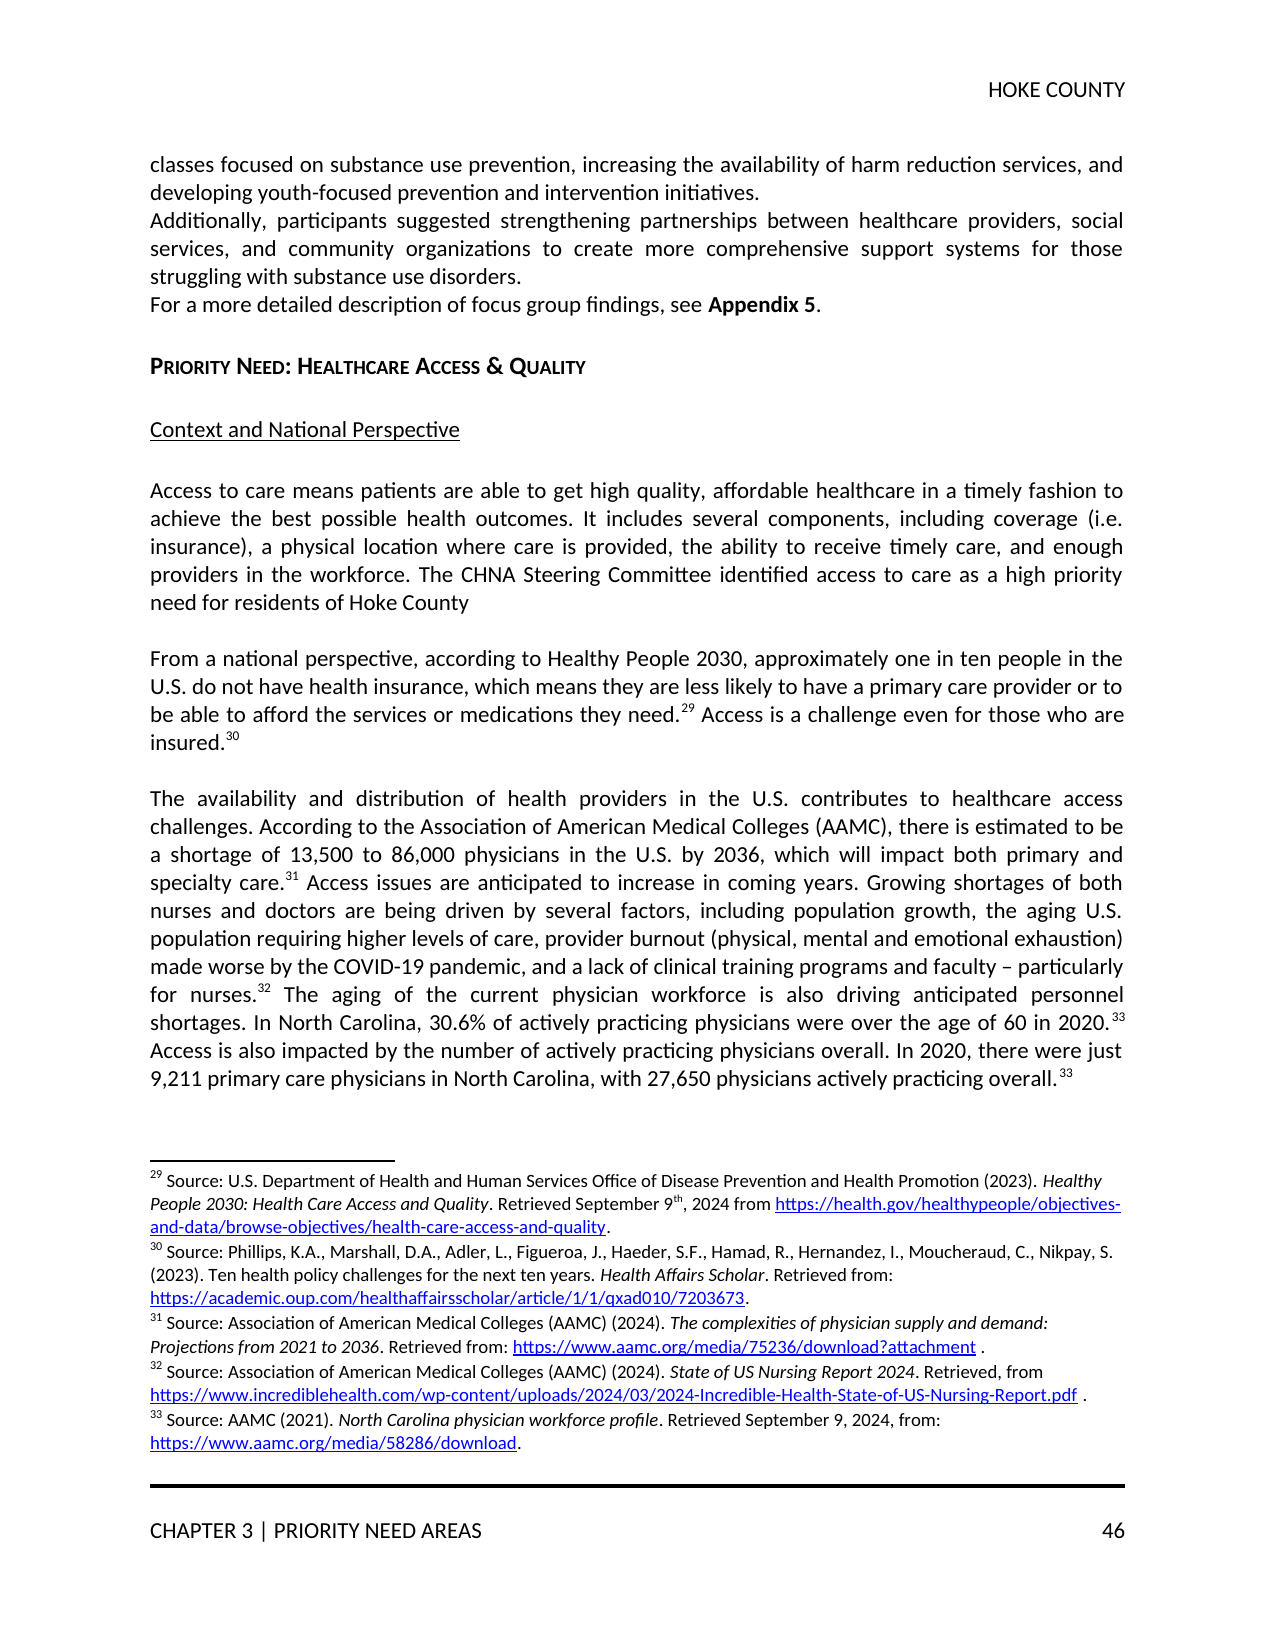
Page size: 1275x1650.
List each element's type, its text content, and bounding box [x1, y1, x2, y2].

text Access to care means patients are able to get high quality, affordable healthcare in a timely fashion to achieve the best possible health outcomes. It includes several components, including coverage (i.e. insurance), a physical location where care is provided, the ability to receive timely care, and enough providers in the workforce. The CHNA Steering Committee identified access to care as a high priority need for residents of Hoke County [150, 476, 1125, 616]
subtitle Context and National Perspective [150, 416, 1125, 443]
text Priority Need: Healthcare Access & Quality [150, 350, 1125, 381]
text For a more detailed description of focus group findings, see Appendix 5. [150, 290, 1125, 318]
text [150, 150, 1125, 206]
text From a national perspective, according to Healthy People 2030, approximately one in ten people in the U.S. do not have health insurance, which means they are less likely to have a primary care provider or to be able to afford the services or medications they need. Access is a challenge even for those who are insured. [150, 644, 1125, 756]
text Additionally, participants suggested strengthening partnerships between healthcare providers, social services, and community organizations to create more comprehensive support systems for those struggling with substance use disorders. [150, 206, 1125, 290]
text The availability and distribution of health providers in the U.S. contributes to healthcare access challenges. According to the Association of American Medical Colleges (AAMC), there is estimated to be a shortage of 13,500 to 86,000 physicians in the U.S. by 2036, which will impact both primary and specialty care. Access issues are anticipated to increase in coming years. Growing shortages of both nurses and doctors are being driven by several factors, including population growth, the aging U.S. population requiring higher levels of care, provider burnout (physical, mental and emotional exhaustion) made worse by the COVID-19 pandemic, and a lack of clinical training programs and faculty – particularly for nurses. The aging of the current physician workforce is also driving anticipated personnel shortages. In North Carolina, 30.6% of actively practicing physicians were over the age of 60 in 2020. Access is also impacted by the number of actively practicing physicians overall. In 2020, there were just 9,211 primary care physicians in North Carolina, with 27,650 physicians actively practicing overall.33 [150, 784, 1125, 1092]
